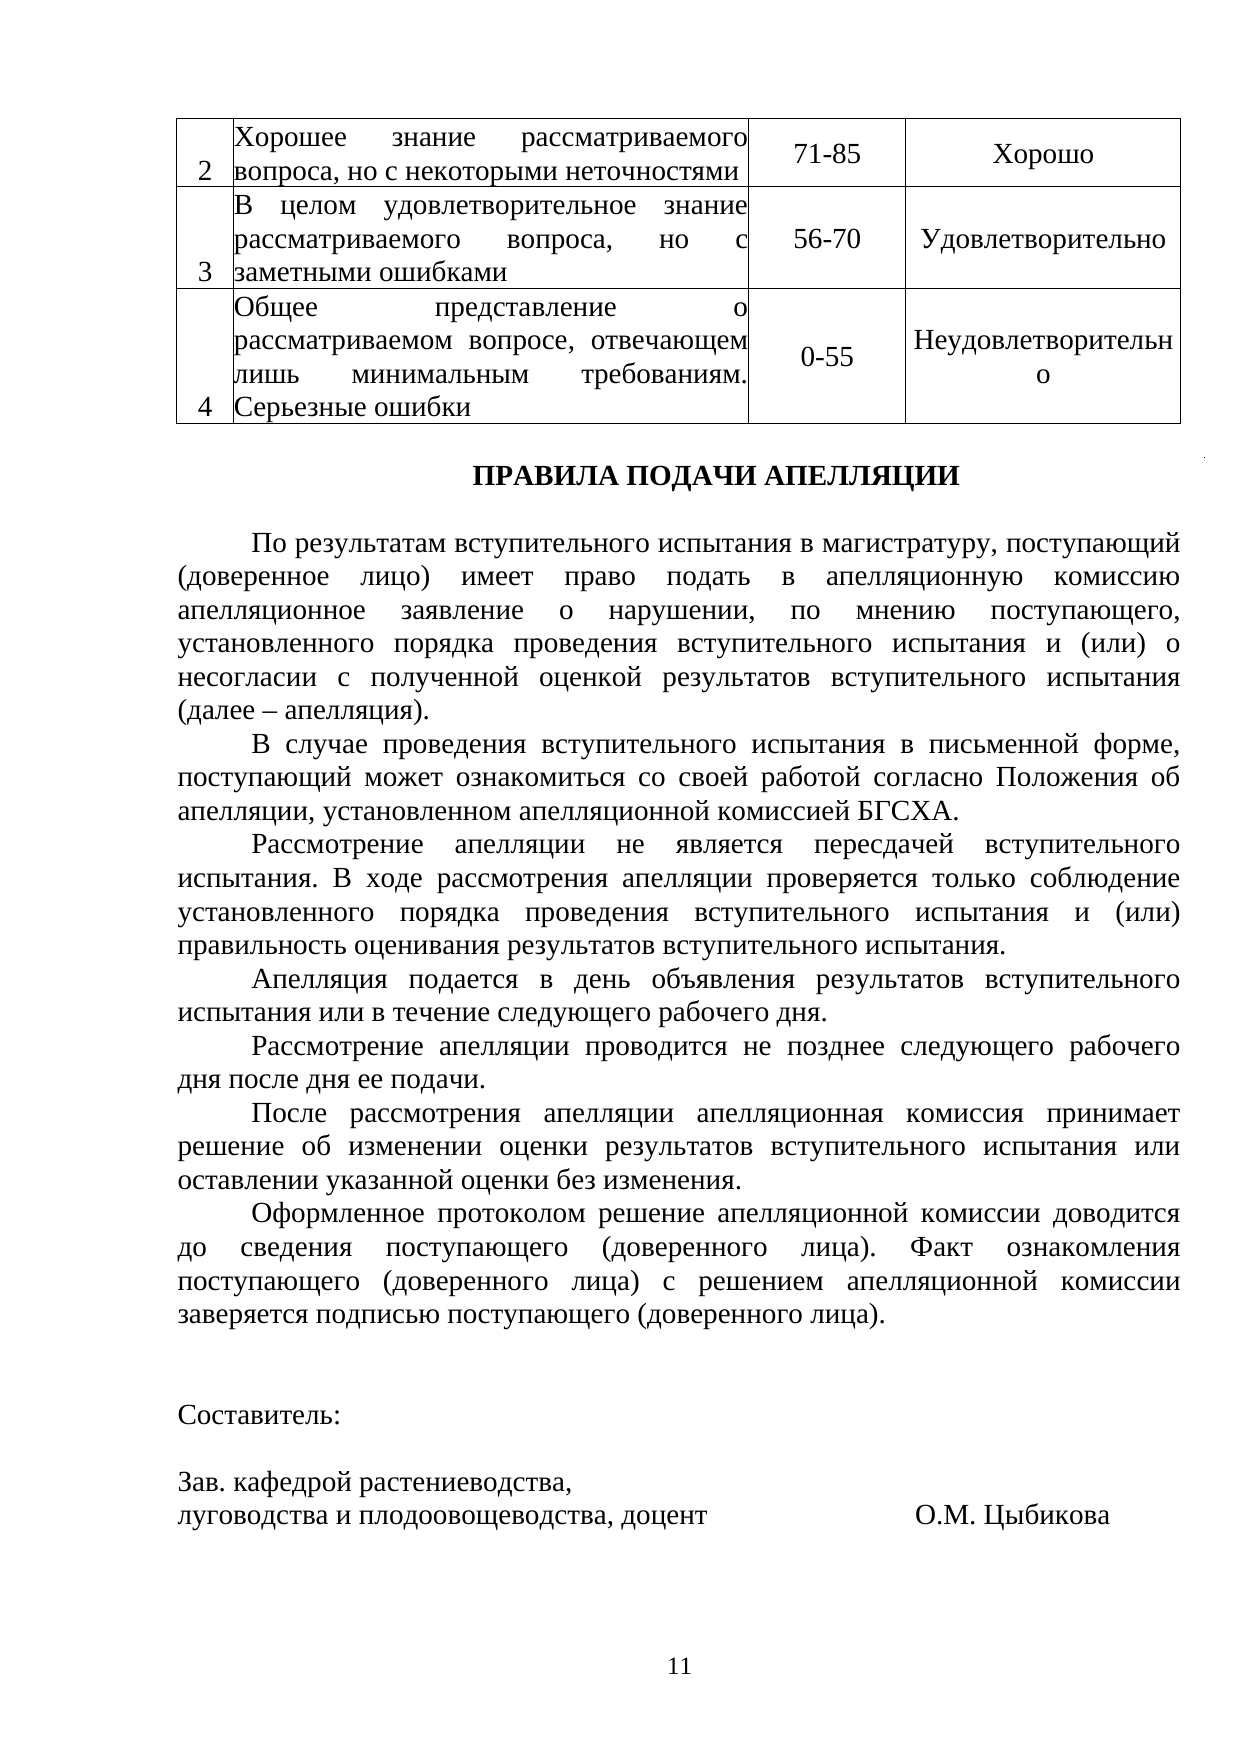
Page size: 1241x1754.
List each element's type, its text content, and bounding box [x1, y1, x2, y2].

table_cell Удовлетворительно [906, 187, 1180, 288]
table_cell 3 [177, 187, 233, 288]
table_cell 71-85 [749, 119, 905, 186]
table_cell 4 [177, 289, 233, 423]
text Рассмотрение апелляции проводится не позднее следующего рабочего дня после дня ее подачи. [177, 1028, 1181, 1095]
text Оформленное протоколом решение апелляционной комиссии доводится до сведения поступающего (доверенного лица). Факт ознакомления поступающего (доверенного лица) с решением апелляционной комиссии заверяется подписью поступающего (доверенного лица). [177, 1196, 1181, 1330]
text Рассмотрение апелляции не является пересдачей вступительного испытания. В ходе рассмотрения апелляции проверяется только соблюдение установленного порядка проведения вступительного испытания и (или) правильность оценивания результатов вступительного испытания. [177, 827, 1181, 961]
text Составитель: [177, 1397, 1181, 1430]
table_cell 0-55 [749, 289, 905, 423]
text В случае проведения вступительного испытания в письменной форме, поступающий может ознакомиться со своей работой согласно Положения об апелляции, установленном апелляционной комиссией БГСХА. [177, 726, 1181, 827]
table_cell Хорошо [906, 119, 1180, 186]
table_cell Неудовлетворительно [906, 289, 1180, 423]
table_cell Хорошее знание рассматриваемого вопроса, но с некоторыми неточностями [234, 119, 748, 186]
table_cell 56-70 [749, 187, 905, 288]
table_cell Общее представление о рассматриваемом вопросе, отвечающем лишь минимальным требованиям. Серьезные ошибки [234, 289, 748, 423]
text По результатам вступительного испытания в магистратуру, поступающий (доверенное лицо) имеет право подать в апелляционную комиссию апелляционное заявление о нарушении, по мнению поступающего, установленного порядка проведения вступительного испытания и (или) о несогласии с полученной оценкой результатов вступительного испытания (далее – апелляция). [177, 525, 1181, 726]
text Апелляция подается в день объявления результатов вступительного испытания или в течение следующего рабочего дня. [177, 961, 1181, 1028]
table_cell 2 [177, 119, 233, 186]
text луговодства и плодоовощеводства, доцент О.М. Цыбикова [177, 1497, 1181, 1531]
table_cell В целом удовлетворительное знание рассматриваемого вопроса, но с заметными ошибками [234, 187, 748, 288]
text Зав. кафедрой растениеводства, [177, 1464, 1181, 1497]
text ПРАВИЛА ПОДАЧИ АПЕЛЛЯЦИИ [177, 458, 1181, 491]
text После рассмотрения апелляции апелляционная комиссия принимает решение об изменении оценки результатов вступительного испытания или оставлении указанной оценки без изменения. [177, 1095, 1181, 1196]
